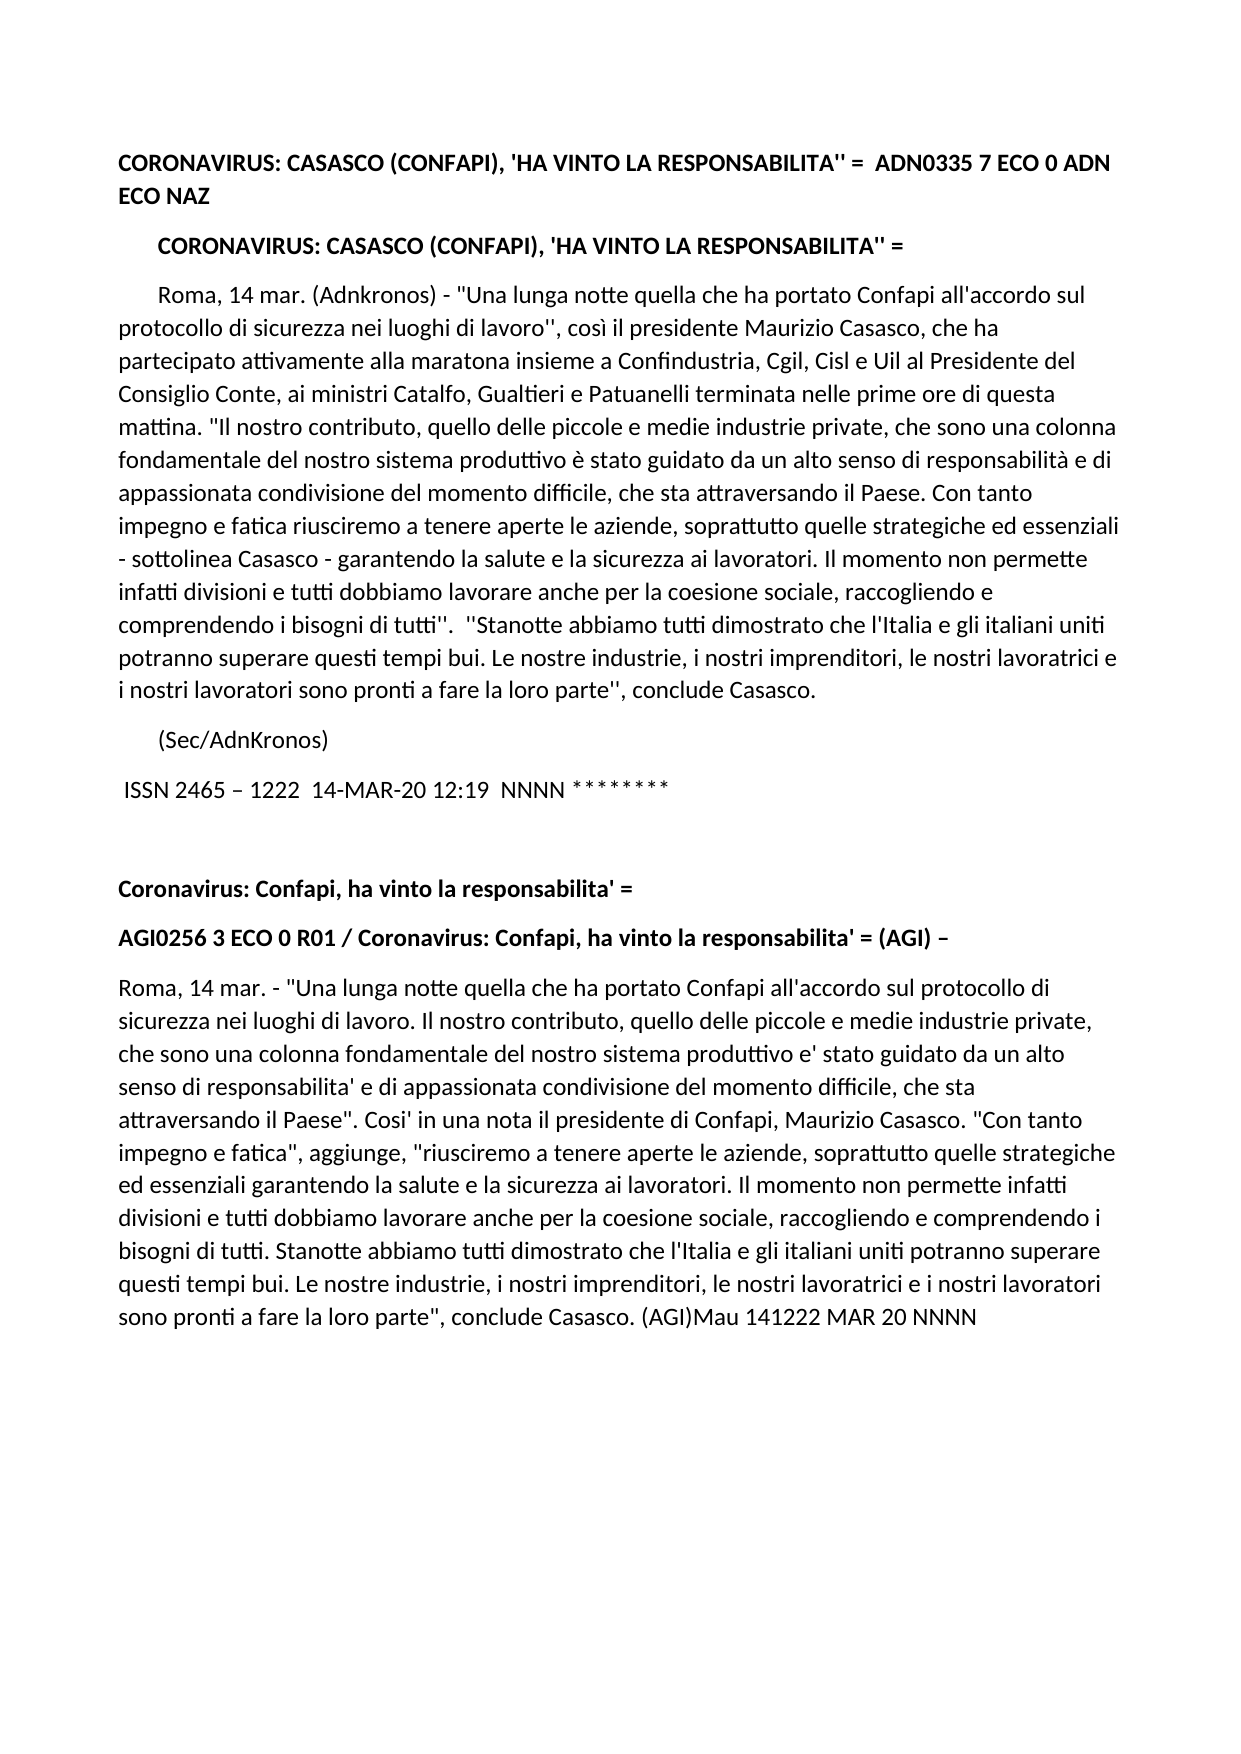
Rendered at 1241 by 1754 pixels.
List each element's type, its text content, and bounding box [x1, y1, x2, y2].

text CORONAVIRUS: CASASCO (CONFAPI), 'HA VINTO LA RESPONSABILITA'' = [118, 230, 1122, 261]
text AGI0256 3 ECO 0 R01 / Coronavirus: Confapi, ha vinto la responsabilita' = (AGI) – [118, 923, 1122, 953]
text ISSN 2465 – 1222 14-MAR-20 12:19 NNNN ******** [118, 774, 1122, 804]
text (Sec/AdnKronos) [118, 724, 1122, 755]
text Roma, 14 mar. - "Una lunga notte quella che ha portato Confapi all'accordo sul protocollo di sicurezza nei luoghi di lavoro. Il nostro contributo, quello delle piccole e medie industrie private, che sono una colonna fondamentale del nostro sistema produttivo e' stato guidato da un alto senso di responsabilita' e di appassionata condivisione del momento difficile, che sta attraversando il Paese". Cosi' in una nota il presidente di Confapi, Maurizio Casasco. "Con tanto impegno e fatica", aggiunge, "riusciremo a tenere aperte le aziende, soprattutto quelle strategiche ed essenziali garantendo la salute e la sicurezza ai lavoratori. Il momento non permette infatti divisioni e tutti dobbiamo lavorare anche per la coesione sociale, raccogliendo e comprendendo i bisogni di tutti. Stanotte abbiamo tutti dimostrato che l'Italia e gli italiani uniti potranno superare questi tempi bui. Le nostre industrie, i nostri imprenditori, le nostri lavoratrici e i nostri lavoratori sono pronti a fare la loro parte", conclude Casasco. (AGI)Mau 141222 MAR 20 NNNN [118, 972, 1122, 1332]
text Coronavirus: Confapi, ha vinto la responsabilita' = [118, 873, 1122, 903]
text Roma, 14 mar. (Adnkronos) - "Una lunga notte quella che ha portato Confapi all'accordo sul protocollo di sicurezza nei luoghi di lavoro'', così il presidente Maurizio Casasco, che ha partecipato attivamente alla maratona insieme a Confindustria, Cgil, Cisl e Uil al Presidente del Consiglio Conte, ai ministri Catalfo, Gualtieri e Patuanelli terminata nelle prime ore di questa mattina. "Il nostro contributo, quello delle piccole e medie industrie private, che sono una colonna fondamentale del nostro sistema produttivo è stato guidato da un alto senso di responsabilità e di appassionata condivisione del momento difficile, che sta attraversando il Paese. Con tanto impegno e fatica riusciremo a tenere aperte le aziende, soprattutto quelle strategiche ed essenziali - sottolinea Casasco - garantendo la salute e la sicurezza ai lavoratori. Il momento non permette infatti divisioni e tutti dobbiamo lavorare anche per la coesione sociale, raccogliendo e comprendendo i bisogni di tutti''. ''Stanotte abbiamo tutti dimostrato che l'Italia e gli italiani uniti potranno superare questi tempi bui. Le nostre industrie, i nostri imprenditori, le nostri lavoratrici e i nostri lavoratori sono pronti a fare la loro parte'', conclude Casasco. [118, 280, 1122, 705]
text CORONAVIRUS: CASASCO (CONFAPI), 'HA VINTO LA RESPONSABILITA'' = ADN0335 7 ECO 0 ADN ECO NAZ [118, 148, 1122, 211]
